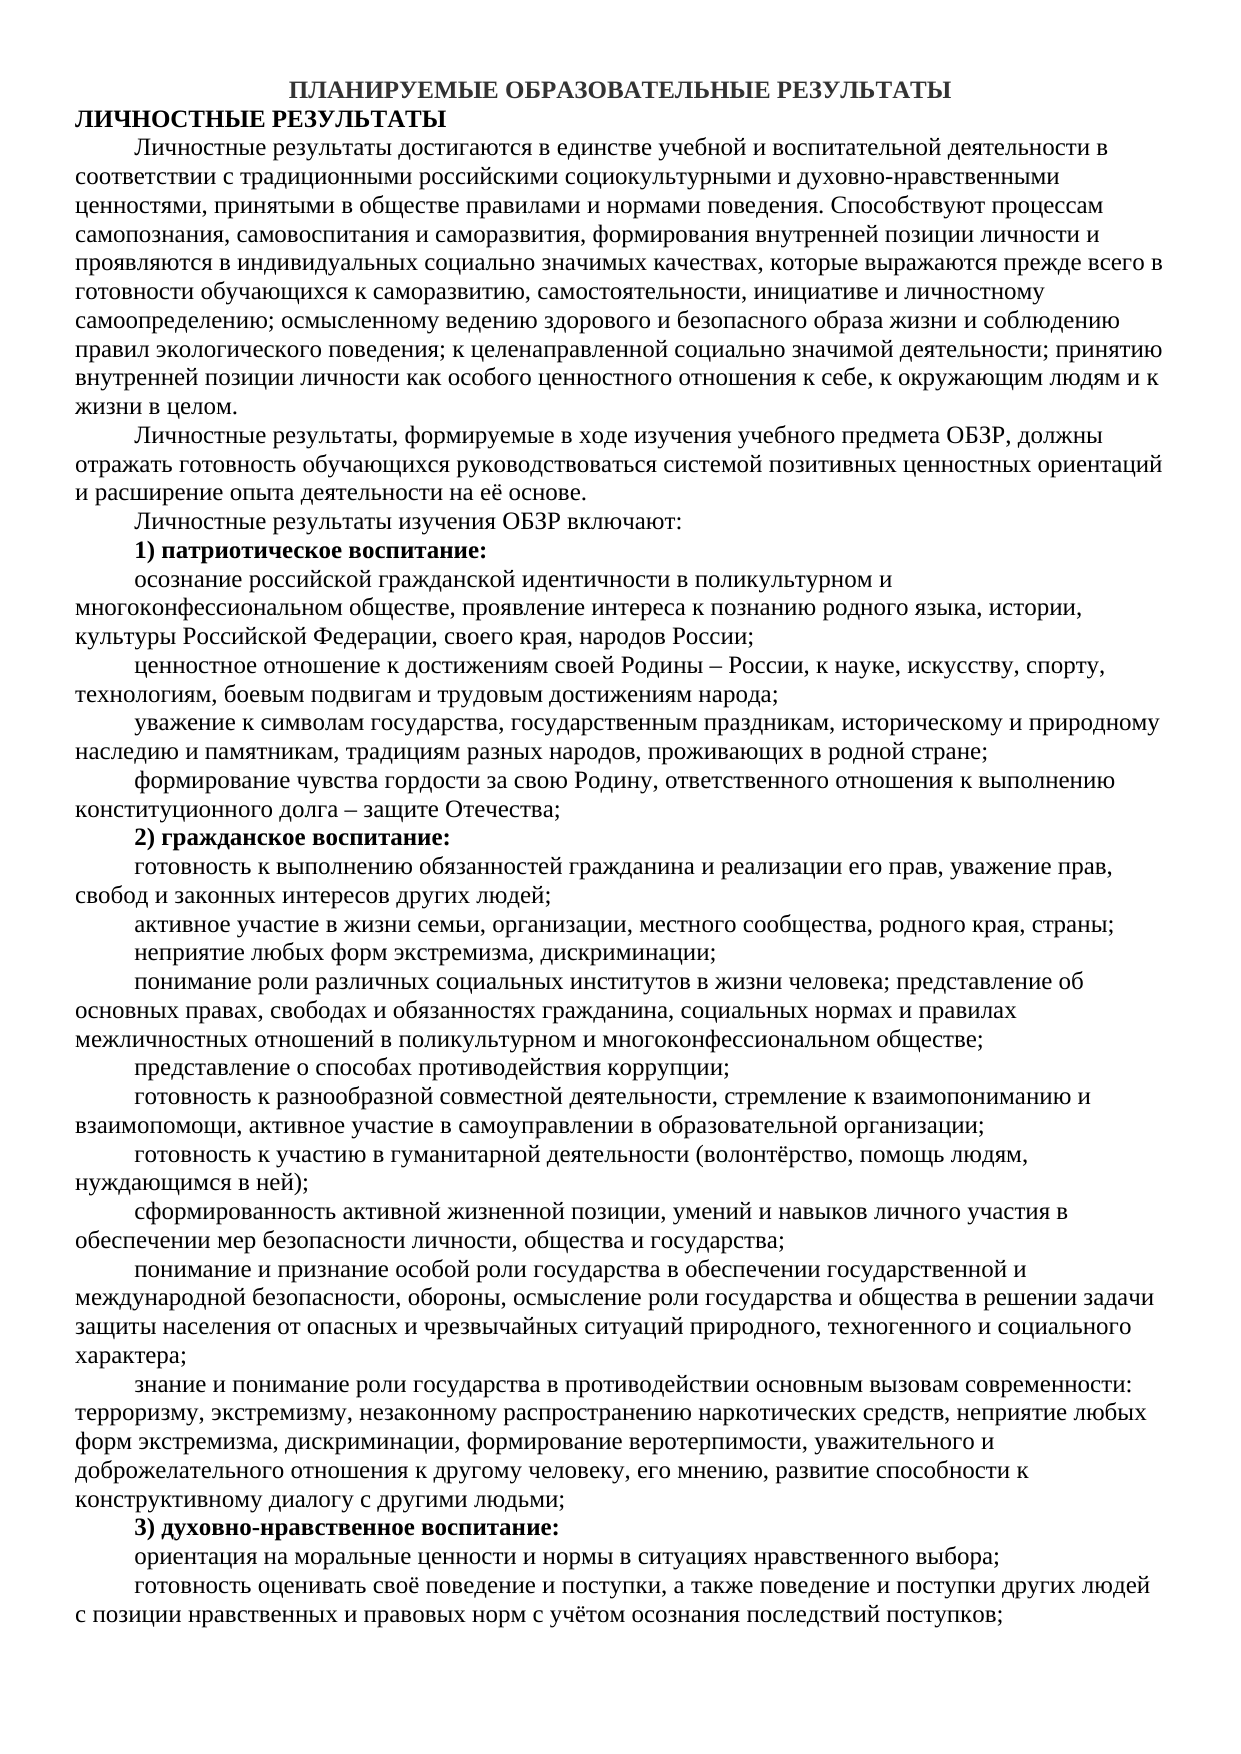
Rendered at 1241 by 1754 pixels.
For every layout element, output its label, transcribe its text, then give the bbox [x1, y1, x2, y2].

text Личностные результаты достигаются в единстве учебной и воспитательной деятельности в соответствии с традиционными российскими социокультурными и духовно-нравственными ценностями, принятыми в обществе правилами и нормами поведения. Способствуют процессам самопознания, самовоспитания и саморазвития, формирования внутренней позиции личности и проявляются в индивидуальных социально значимых качествах, которые выражаются прежде всего в готовности обучающихся к саморазвитию, самостоятельности, инициативе и личностному самоопределению; осмысленному ведению здорового и безопасного образа жизни и соблюдению правил экологического поведения; к целенаправленной социально значимой деятельности; принятию внутренней позиции личности как особого ценностного отношения к себе, к окружающим людям и к жизни в целом. [75, 132, 1165, 420]
text понимание роли различных социальных институтов в жизни человека; представление об основных правах, свободах и обязанностях гражданина, социальных нормах и правилах межличностных отношений в поликультурном и многоконфессиональном обществе; [75, 966, 1165, 1052]
text готовность оценивать своё поведение и поступки, а также поведение и поступки других людей с позиции нравственных и правовых норм с учётом осознания последствий поступков; [75, 1570, 1165, 1627]
text уважение к символам государства, государственным праздникам, историческому и природному наследию и памятникам, традициям разных народов, проживающих в родной стране; [75, 707, 1165, 765]
text знание и понимание роли государства в противодействии основным вызовам современности: терроризму, экстремизму, незаконному распространению наркотических средств, неприятие любых форм экстремизма, дискриминации, формирование веротерпимости, уважительного и доброжелательного отношения к другому человеку, его мнению, развитие способности к конструктивному диалогу с другими людьми; [75, 1369, 1165, 1512]
text готовность к разнообразной совместной деятельности, стремление к взаимопониманию и взаимопомощи, активное участие в самоуправлении в образовательной организации; [75, 1081, 1165, 1139]
text 1) патриотическое воспитание: [75, 535, 1165, 564]
text неприятие любых форм экстремизма, дискриминации; [75, 937, 1165, 966]
text ​3) духовно-нравственное воспитание: [75, 1512, 1165, 1541]
text Личностные результаты изучения ОБЗР включают: [75, 506, 1165, 535]
text понимание и признание особой роли государства в обеспечении государственной и международной безопасности, обороны, осмысление роли государства и общества в решении задачи защиты населения от опасных и чрезвычайных ситуаций природного, техногенного и социального характера; [75, 1254, 1165, 1369]
text формирование чувства гордости за свою Родину, ответственного отношения к выполнению конституционного долга – защите Отечества; [75, 765, 1165, 822]
text осознание российской гражданской идентичности в поликультурном и многоконфессиональном обществе, проявление интереса к познанию родного языка, истории, культуры Российской Федерации, своего края, народов России; [75, 564, 1165, 650]
text Личностные результаты, формируемые в ходе изучения учебного предмета ОБЗР, должны отражать готовность обучающихся руководствоваться системой позитивных ценностных ориентаций и расширение опыта деятельности на её основе. [75, 420, 1165, 506]
text готовность к участию в гуманитарной деятельности (волонтёрство, помощь людям, нуждающимся в ней); [75, 1139, 1165, 1196]
text ориентация на моральные ценности и нормы в ситуациях нравственного выбора; [75, 1541, 1165, 1570]
text ПЛАНИРУЕМЫЕ ОБРАЗОВАТЕЛЬНЫЕ РЕЗУЛЬТАТЫ [75, 75, 1165, 104]
text активное участие в жизни семьи, организации, местного сообщества, родного края, страны; [75, 909, 1165, 937]
text готовность к выполнению обязанностей гражданина и реализации его прав, уважение прав, свобод и законных интересов других людей; [75, 851, 1165, 909]
text сформированность активной жизненной позиции, умений и навыков личного участия в обеспечении мер безопасности личности, общества и государства; [75, 1196, 1165, 1254]
text ЛИЧНОСТНЫЕ РЕЗУЛЬТАТЫ [75, 104, 1165, 132]
text 2) гражданское воспитание: [75, 822, 1165, 851]
text представление о способах противодействия коррупции; [75, 1052, 1165, 1081]
text ценностное отношение к достижениям своей Родины – России, к науке, искусству, спорту, технологиям, боевым подвигам и трудовым достижениям народа; [75, 650, 1165, 707]
